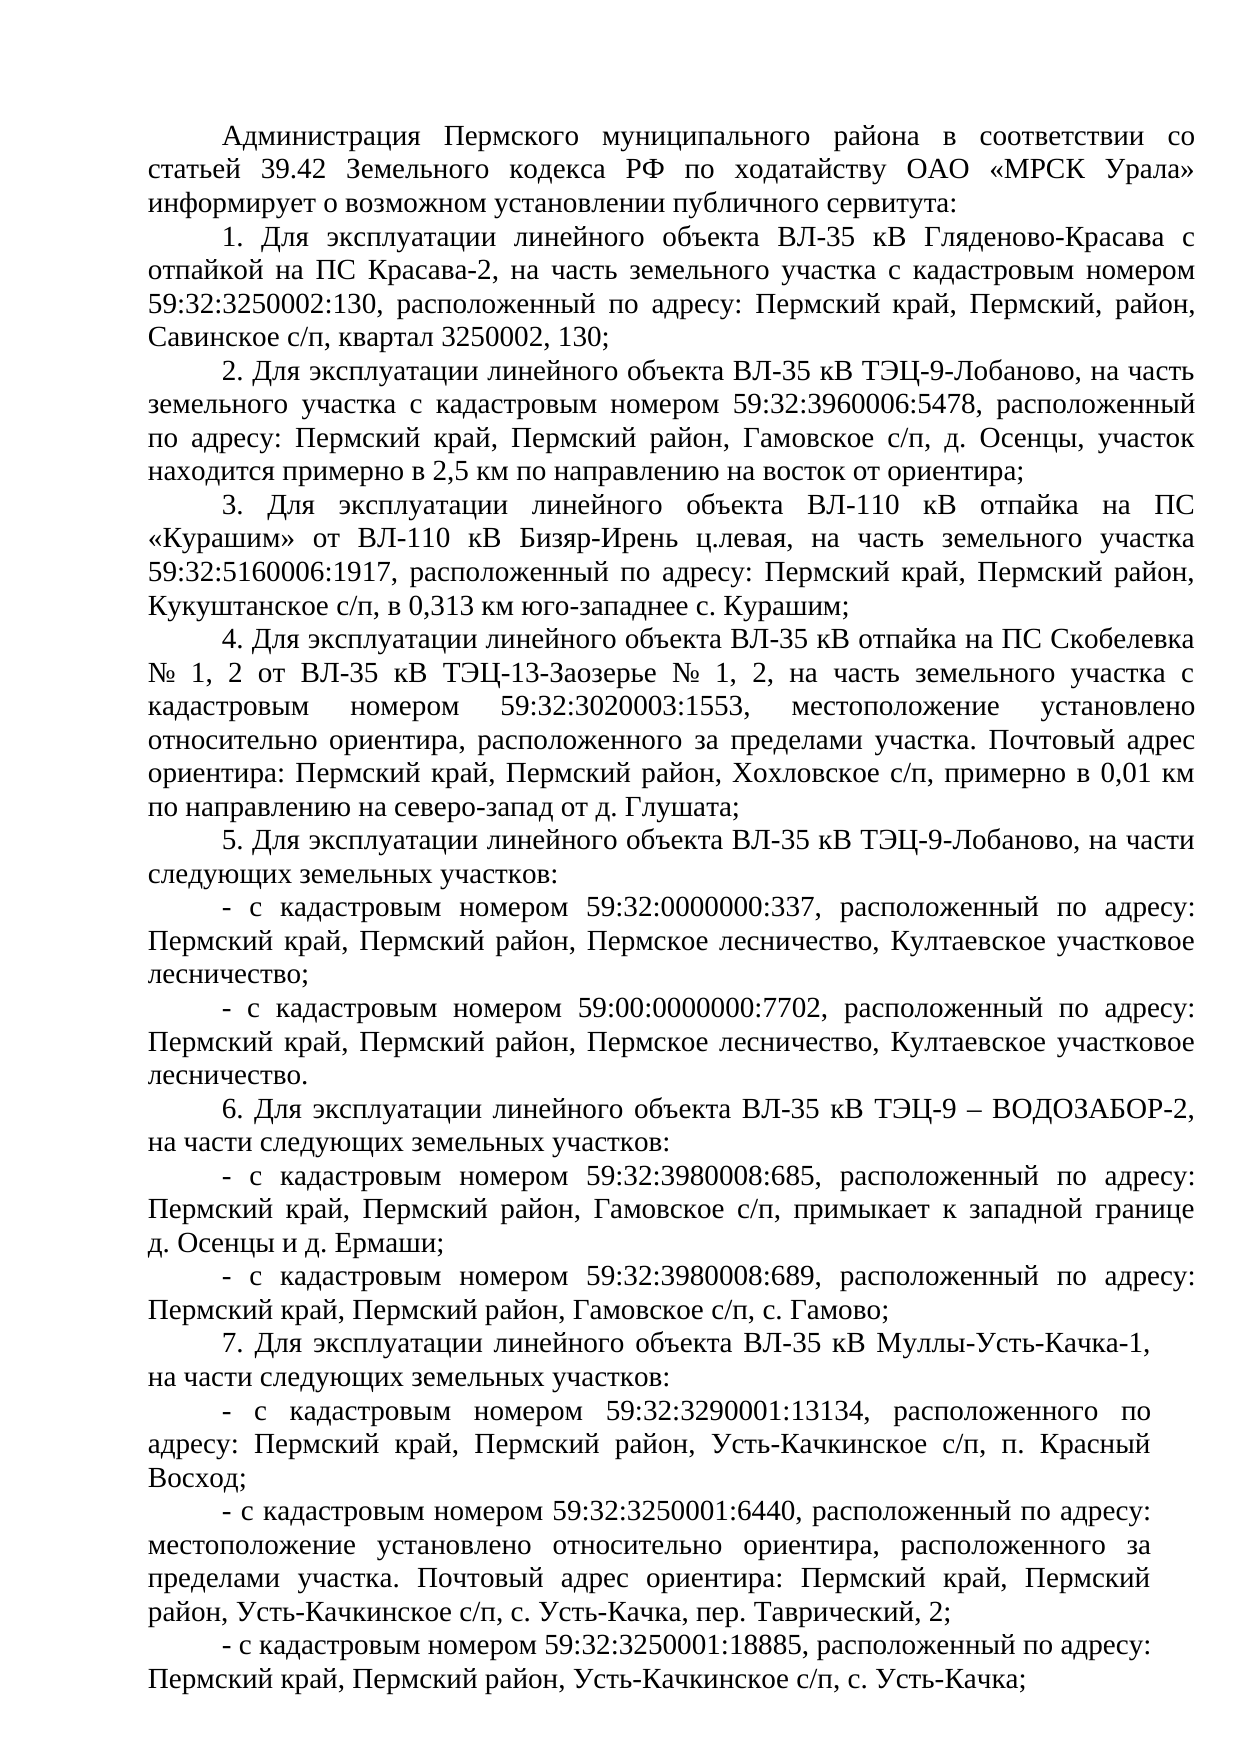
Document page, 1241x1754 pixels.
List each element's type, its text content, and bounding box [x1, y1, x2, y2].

text 2. Для эксплуатации линейного объекта ВЛ-35 кВ ТЭЦ-9-Лобаново, на часть земельного участка с кадастровым номером 59:32:3960006:5478, расположенный по адресу: Пермский край, Пермский район, Гамовское с/п, д. Осенцы, участок находится примерно в 2,5 км по направлению на восток от ориентира; [148, 353, 1196, 487]
text - с кадастровым номером 59:32:3250001:6440, расположенный по адресу: местоположение установлено относительно ориентира, расположенного за пределами участка. Почтовый адрес ориентира: Пермский край, Пермский район, Усть-Качкинское с/п, с. Усть-Качка, пер. Таврический, 2; [148, 1493, 1152, 1627]
text - с кадастровым номером 59:32:3250001:18885, расположенный по адресу: Пермский край, Пермский район, Усть-Качкинское с/п, с. Усть-Качка; [148, 1627, 1152, 1694]
text 4. Для эксплуатации линейного объекта ВЛ-35 кВ отпайка на ПС Скобелевка № 1, 2 от ВЛ-35 кВ ТЭЦ-13-Заозерье № 1, 2, на часть земельного участка с кадастровым номером 59:32:3020003:1553, местоположение установлено относительно ориентира, расположенного за пределами участка. Почтовый адрес ориентира: Пермский край, Пермский район, Хохловское с/п, примерно в 0,01 км по направлению на северо-запад от д. Глушата; [148, 621, 1196, 822]
text 6. Для эксплуатации линейного объекта ВЛ-35 кВ ТЭЦ-9 – ВОДОЗАБОР-2, на части следующих земельных участков: [148, 1091, 1196, 1158]
text 1. Для эксплуатации линейного объекта ВЛ-35 кВ Гляденово-Красава с отпайкой на ПС Красава-2, на часть земельного участка с кадастровым номером 59:32:3250002:130, расположенный по адресу: Пермский край, Пермский, район, Савинское с/п, квартал 3250002, 130; [148, 219, 1196, 353]
text - с кадастровым номером 59:32:3290001:13134, расположенного по адресу: Пермский край, Пермский район, Усть-Качкинское с/п, п. Красный Восход; [148, 1393, 1152, 1493]
text Администрация Пермского муниципального района в соответствии со статьей 39.42 Земельного кодекса РФ по ходатайству ОАО «МРСК Урала» информирует о возможном установлении публичного сервитута: [148, 118, 1196, 219]
text - с кадастровым номером 59:32:3980008:689, расположенный по адресу: Пермский край, Пермский район, Гамовское с/п, с. Гамово; [148, 1258, 1196, 1326]
text - с кадастровым номером 59:32:0000000:337, расположенный по адресу: Пермский край, Пермский район, Пермское лесничество, Култаевское участковое лесничество; [148, 889, 1196, 990]
text 7. Для эксплуатации линейного объекта ВЛ-35 кВ Муллы-Усть-Качка-1, на части следующих земельных участков: [148, 1326, 1152, 1393]
text 5. Для эксплуатации линейного объекта ВЛ-35 кВ ТЭЦ-9-Лобаново, на части следующих земельных участков: [148, 822, 1196, 889]
text - с кадастровым номером 59:32:3980008:685, расположенный по адресу: Пермский край, Пермский район, Гамовское с/п, примыкает к западной границе д. Осенцы и д. Ермаши; [148, 1158, 1196, 1258]
text 3. Для эксплуатации линейного объекта ВЛ-110 кВ отпайка на ПС «Курашим» от ВЛ-110 кВ Бизяр-Ирень ц.левая, на часть земельного участка 59:32:5160006:1917, расположенный по адресу: Пермский край, Пермский район, Кукуштанское с/п, в 0,313 км юго-западнее с. Курашим; [148, 487, 1196, 621]
text - с кадастровым номером 59:00:0000000:7702, расположенный по адресу: Пермский край, Пермский район, Пермское лесничество, Култаевское участковое лесничество. [148, 990, 1196, 1091]
